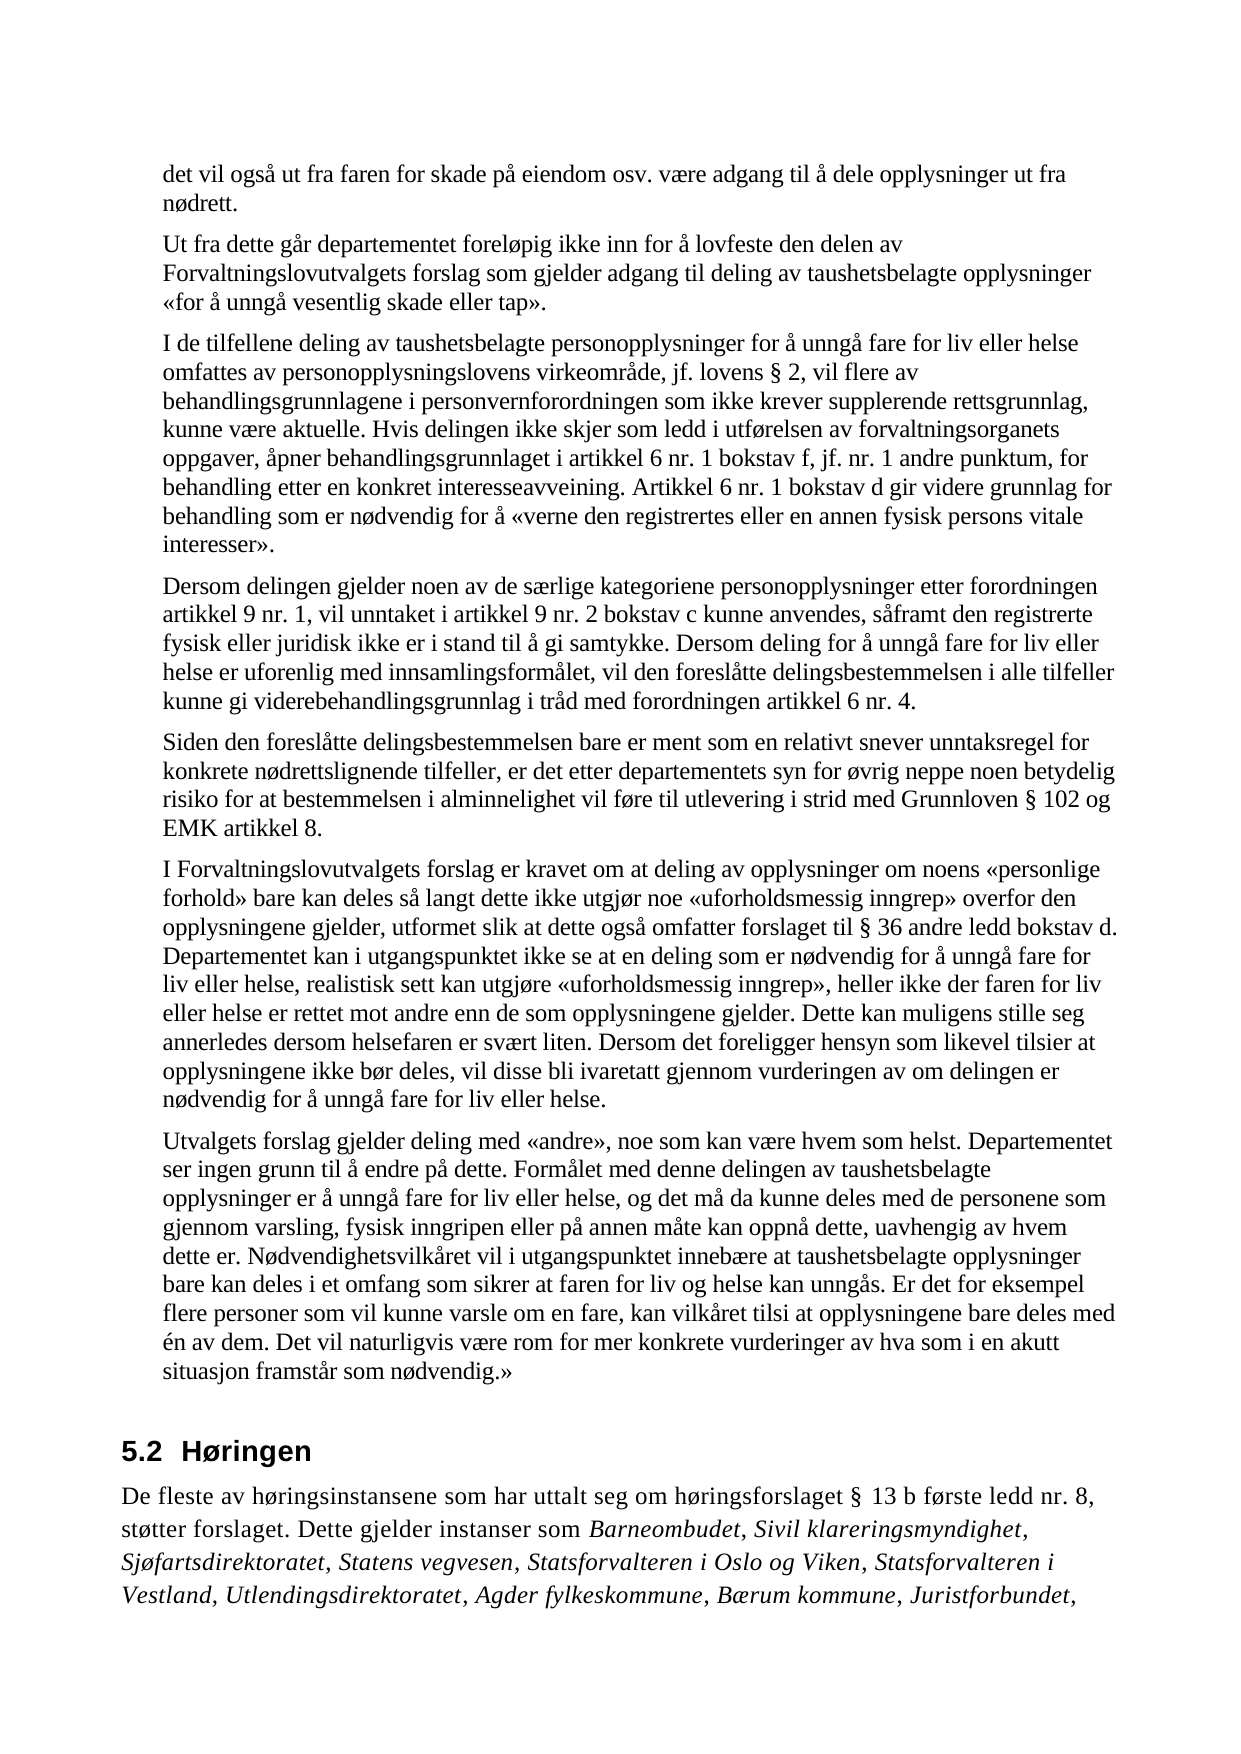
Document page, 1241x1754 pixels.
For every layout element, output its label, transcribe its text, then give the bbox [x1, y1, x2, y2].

subtitle Høringen [121, 1434, 1119, 1468]
text I Forvaltningslovutvalgets forslag er kravet om at deling av opplysninger om noens «personlige forhold» bare kan deles så langt dette ikke utgjør noe «uforholdsmessig inngrep» overfor den opplysningene gjelder, utformet slik at dette også omfatter forslaget til § 36 andre ledd bokstav d. Departementet kan i utgangspunktet ikke se at en deling som er nødvendig for å unngå fare for liv eller helse, realistisk sett kan utgjøre «uforholdsmessig inngrep», heller ikke der faren for liv eller helse er rettet mot andre enn de som opplysningene gjelder. Dette kan muligens stille seg annerledes dersom helsefaren er svært liten. Dersom det foreligger hensyn som likevel tilsier at opplysningene ikke bør deles, vil disse bli ivaretatt gjennom vurderingen av om delingen er nødvendig for å unngå fare for liv eller helse. [162, 854, 1119, 1113]
text Dersom delingen gjelder noen av de særlige kategoriene personopplysninger etter forordningen artikkel 9 nr. 1, vil unntaket i artikkel 9 nr. 2 bokstav c kunne anvendes, såframt den registrerte fysisk eller juridisk ikke er i stand til å gi samtykke. Dersom deling for å unngå fare for liv eller helse er uforenlig med innsamlingsformålet, vil den foreslåtte delingsbestemmelsen i alle tilfeller kunne gi viderebehandlingsgrunnlag i tråd med forordningen artikkel 6 nr. 4. [162, 571, 1119, 714]
text Siden den foreslåtte delingsbestemmelsen bare er ment som en relativt snever unntaksregel for konkrete nødrettslignende tilfeller, er det etter departementets syn for øvrig neppe noen betydelig risiko for at bestemmelsen i alminnelighet vil føre til utlevering i strid med Grunnloven § 102 og EMK artikkel 8. [162, 727, 1119, 842]
text Utvalgets forslag gjelder deling med «andre», noe som kan være hvem som helst. Departementet ser ingen grunn til å endre på dette. Formålet med denne delingen av taushetsbelagte opplysninger er å unngå fare for liv eller helse, og det må da kunne deles med de personene som gjennom varsling, fysisk inngripen eller på annen måte kan oppnå dette, uavhengig av hvem dette er. Nødvendighetsvilkåret vil i utgangspunktet innebære at taushetsbelagte opplysninger bare kan deles i et omfang som sikrer at faren for liv og helse kan unngås. Er det for eksempel flere personer som vil kunne varsle om en fare, kan vilkåret tilsi at opplysningene bare deles med én av dem. Det vil naturligvis være rom for mer konkrete vurderinger av hva som i en akutt situasjon framstår som nødvendig.» [162, 1126, 1119, 1384]
text I de tilfellene deling av taushetsbelagte personopplysninger for å unngå fare for liv eller helse omfattes av personopplysningslovens virkeområde, jf. lovens § 2, vil flere av behandlingsgrunnlagene i personvernforordningen som ikke krever supplerende rettsgrunnlag, kunne være aktuelle. Hvis delingen ikke skjer som ledd i utførelsen av forvaltningsorganets oppgaver, åpner behandlingsgrunnlaget i artikkel 6 nr. 1 bokstav f, jf. nr. 1 andre punktum, for behandling etter en konkret interesseavveining. Artikkel 6 nr. 1 bokstav d gir videre grunnlag for behandling som er nødvendig for å «verne den registrertes eller en annen fysisk persons vitale interesser». [162, 328, 1119, 558]
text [121, 1481, 1119, 1609]
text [162, 159, 1119, 217]
text Ut fra dette går departementet foreløpig ikke inn for å lovfeste den delen av Forvaltningslovutvalgets forslag som gjelder adgang til deling av taushetsbelagte opplysninger «for å unngå vesentlig skade eller tap». [162, 229, 1119, 316]
